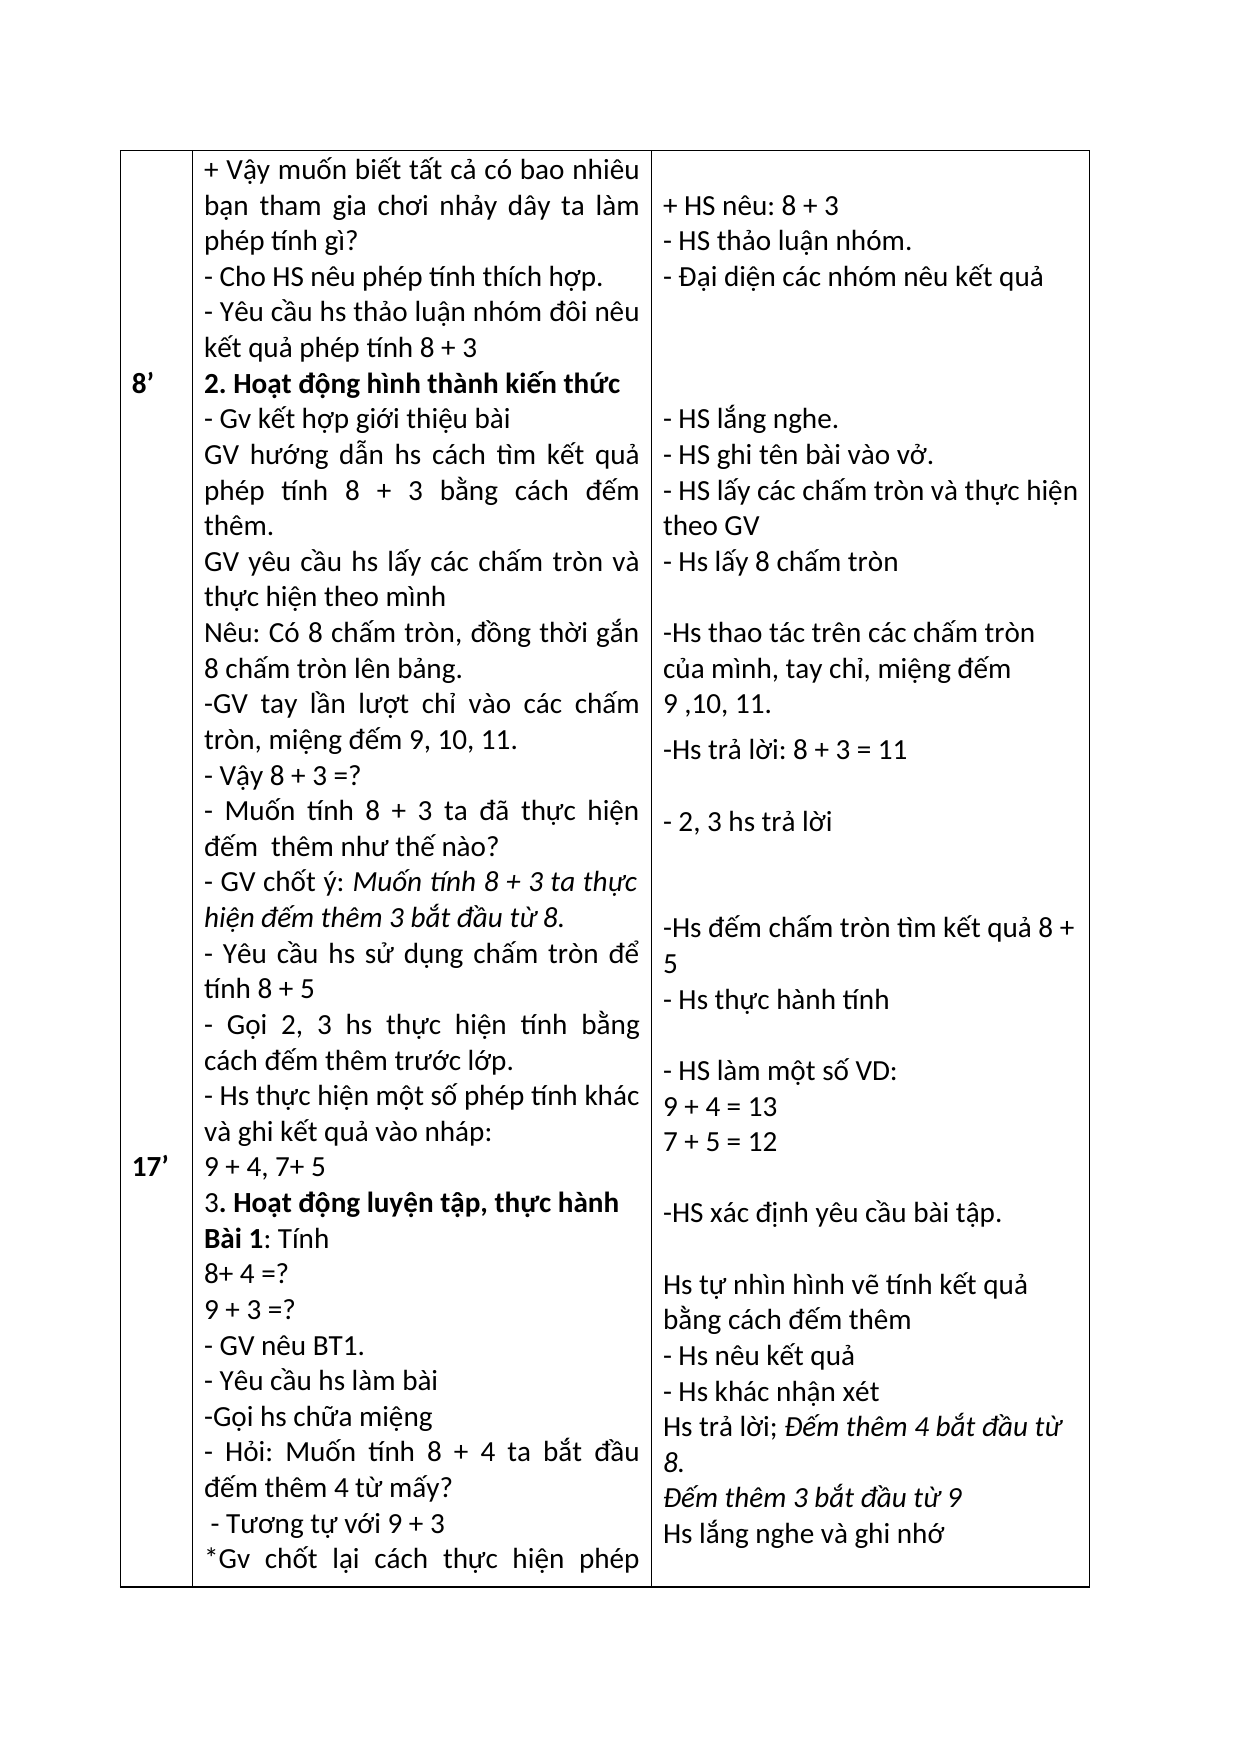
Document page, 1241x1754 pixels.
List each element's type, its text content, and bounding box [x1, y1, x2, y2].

table_cell 5’ 8’ 17’ 5’ [121, 151, 192, 1586]
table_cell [193, 151, 651, 1586]
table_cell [652, 151, 1089, 1586]
